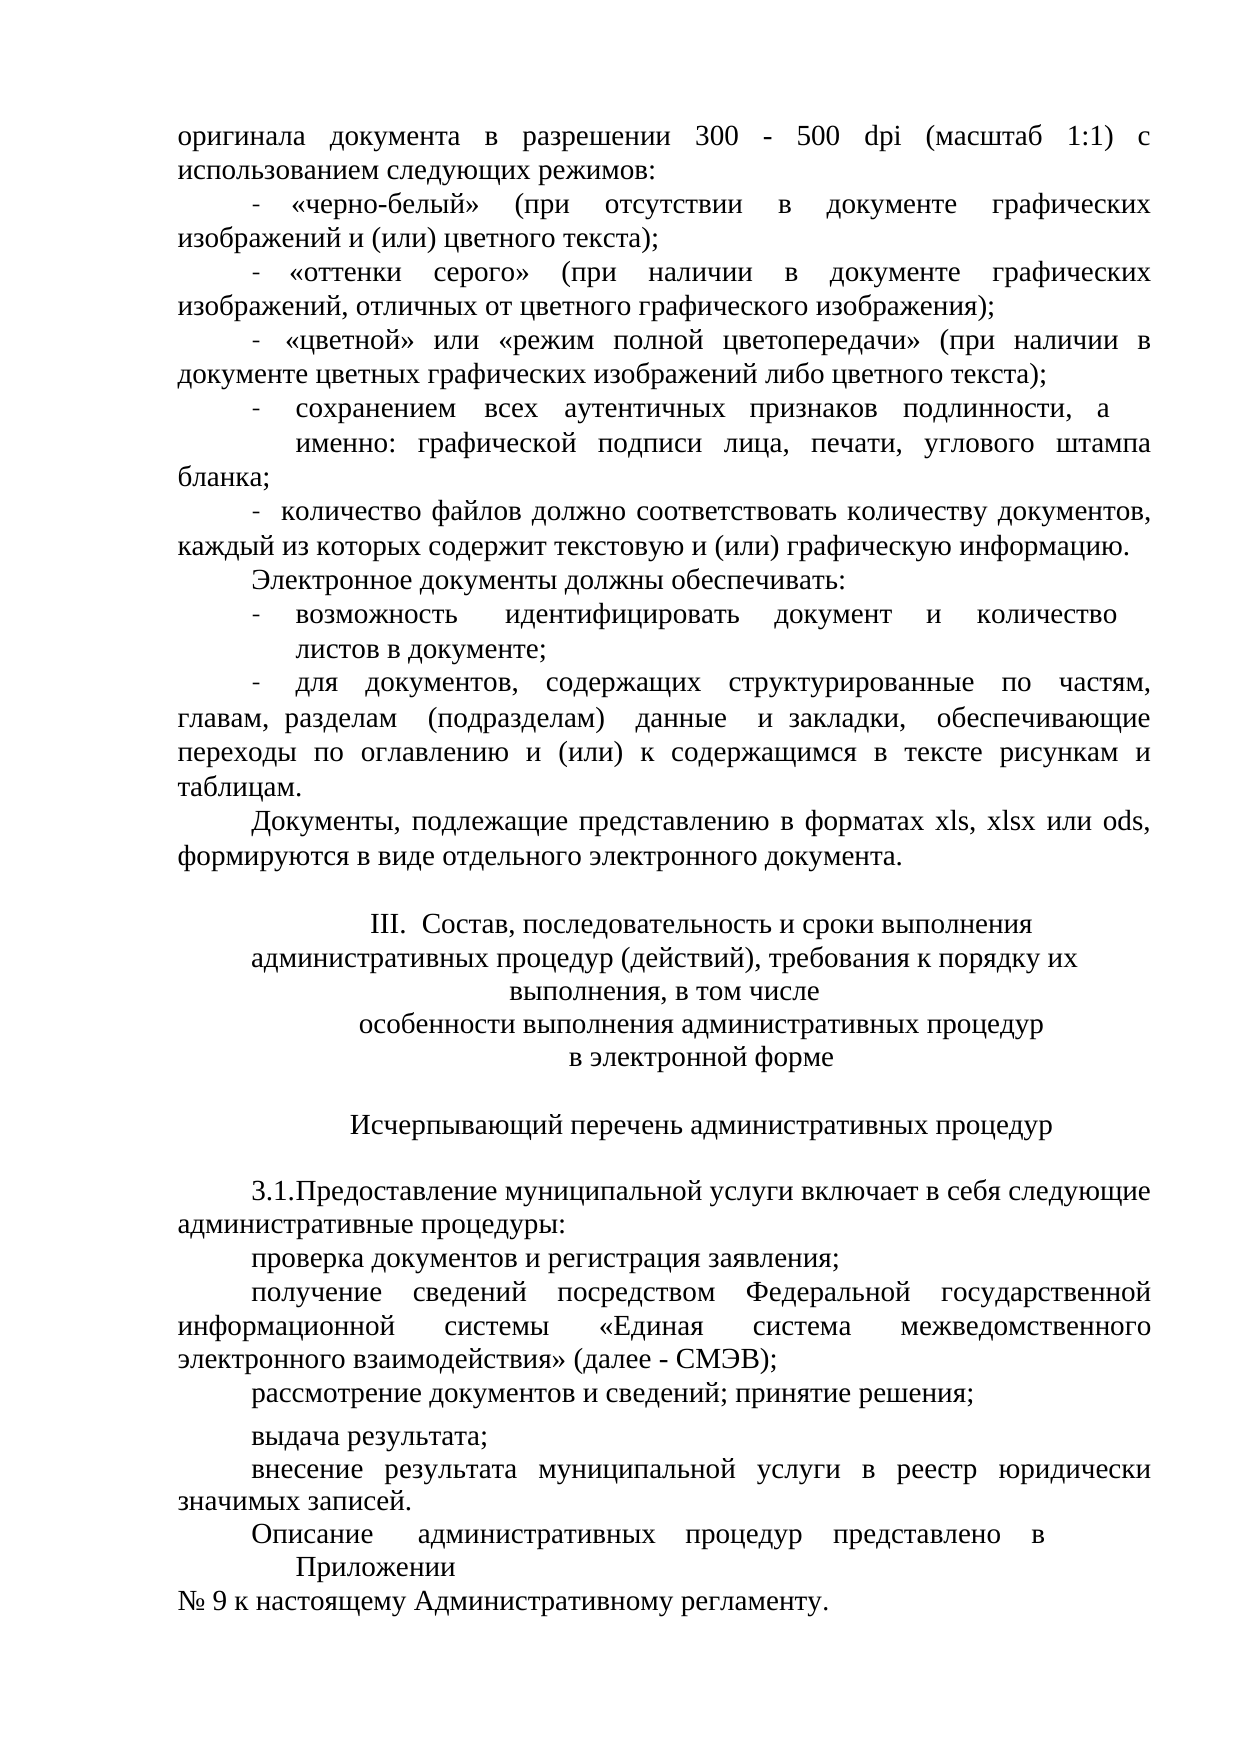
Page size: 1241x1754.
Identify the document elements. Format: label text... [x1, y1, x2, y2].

list сохранением всех аутентичных признаков подлинности, а именно: графической подписи лица, печати, углового штампа бланка; [177, 391, 1152, 492]
text внесение результата муниципальной услуги в реестр юридически значимых записей. [177, 1453, 1152, 1517]
text Исчерпывающий перечень административных процедур [177, 1107, 1152, 1140]
list «оттенки серого» (при наличии в документе графических изображений, отличных от цветного графического изображения); [177, 254, 1152, 322]
list «цветной» или «режим полной цветопередачи» (при наличии в документе цветных графических изображений либо цветного текста); [177, 322, 1152, 390]
text Документы, подлежащие представлению в форматах xls, xlsx или ods, формируются в виде отдельного электронного документа. [177, 803, 1152, 872]
text рассмотрение документов и сведений; принятие решения; [177, 1375, 1152, 1408]
list Состав, последовательность и сроки выполнения административных процедур (действий), требования к порядку их выполнения, в том числе [177, 906, 1152, 1007]
list возможность идентифицировать документ и количество листов в документе; [177, 596, 1152, 664]
list количество файлов должно соответствовать количеству документов, каждый из которых содержит текстовую и (или) графическую информацию. [177, 493, 1152, 561]
list «черно-белый» (при отсутствии в документе графических изображений и (или) цветного текста); [177, 186, 1152, 254]
text особенности выполнения административных процедур [177, 1007, 1152, 1040]
text в электронной форме [177, 1040, 1152, 1073]
text Описание административных процедур представлено в Приложении № 9 к настоящему Административному регламенту. [177, 1517, 1150, 1617]
text Электронное документы должны обеспечивать: [177, 562, 1152, 596]
text проверка документов и регистрация заявления; [177, 1240, 1152, 1274]
text получение сведений посредством Федеральной государственной информационной системы «Единая система межведомственного электронного взаимодействия» (далее - СМЭВ); [177, 1274, 1152, 1375]
list Предоставление муниципальной услуги включает в себя следующие административные процедуры: [177, 1174, 1152, 1240]
list для документов, содержащих структурированные по частям, главам, разделам (подразделам) данные и закладки, обеспечивающие переходы по оглавлению и (или) к содержащимся в тексте рисункам и таблицам. [177, 664, 1152, 803]
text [177, 118, 1152, 186]
text выдача результата; [177, 1417, 1152, 1452]
